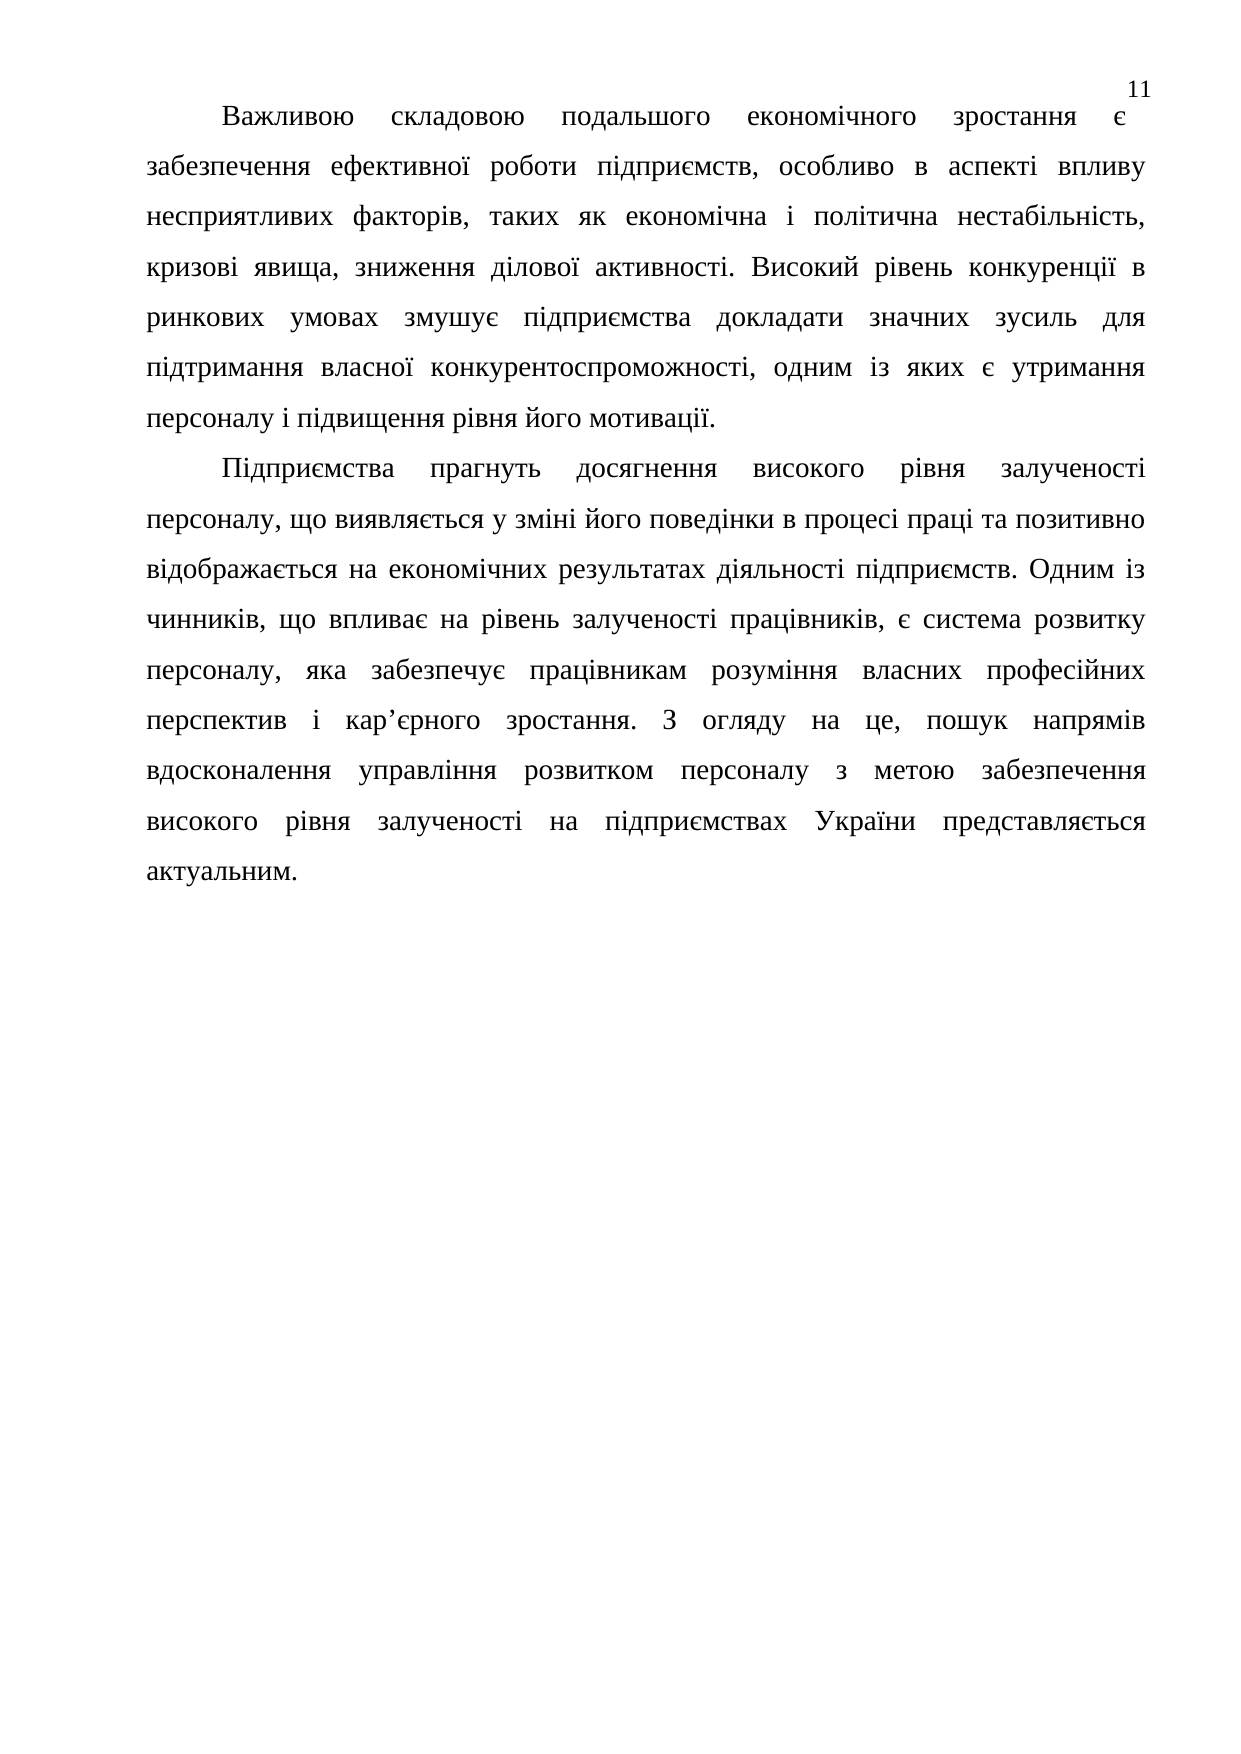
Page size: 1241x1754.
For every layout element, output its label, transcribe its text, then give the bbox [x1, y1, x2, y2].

text Важливою складовою подальшого економічного зростання є забезпечення ефективної роботи підприємств, особливо в аспекті впливу несприятливих факторів, таких як економічна і політична нестабільність, кризові явища, зниження ділової активності. Високий рівень конкуренції в ринкових умовах змушує підприємства докладати значних зусиль для підтримання власної конкурентоспроможності, одним із яких є утримання персоналу і підвищення рівня його мотивації. [146, 98, 1147, 433]
text Підприємства прагнуть досягнення високого рівня залученості персоналу, що виявляється у зміні його поведінки в процесі праці та позитивно відображається на економічних результатах діяльності підприємств. Одним із чинників, що впливає на рівень залученості працівників, є система розвитку персоналу, яка забезпечує працівникам розуміння власних професійних перспектив і кар’єрного зростання. З огляду на це, пошук напрямів вдосконалення управління розвитком персоналу з метою забезпечення високого рівня залученості на підприємствах України представляється актуальним. [146, 451, 1147, 887]
